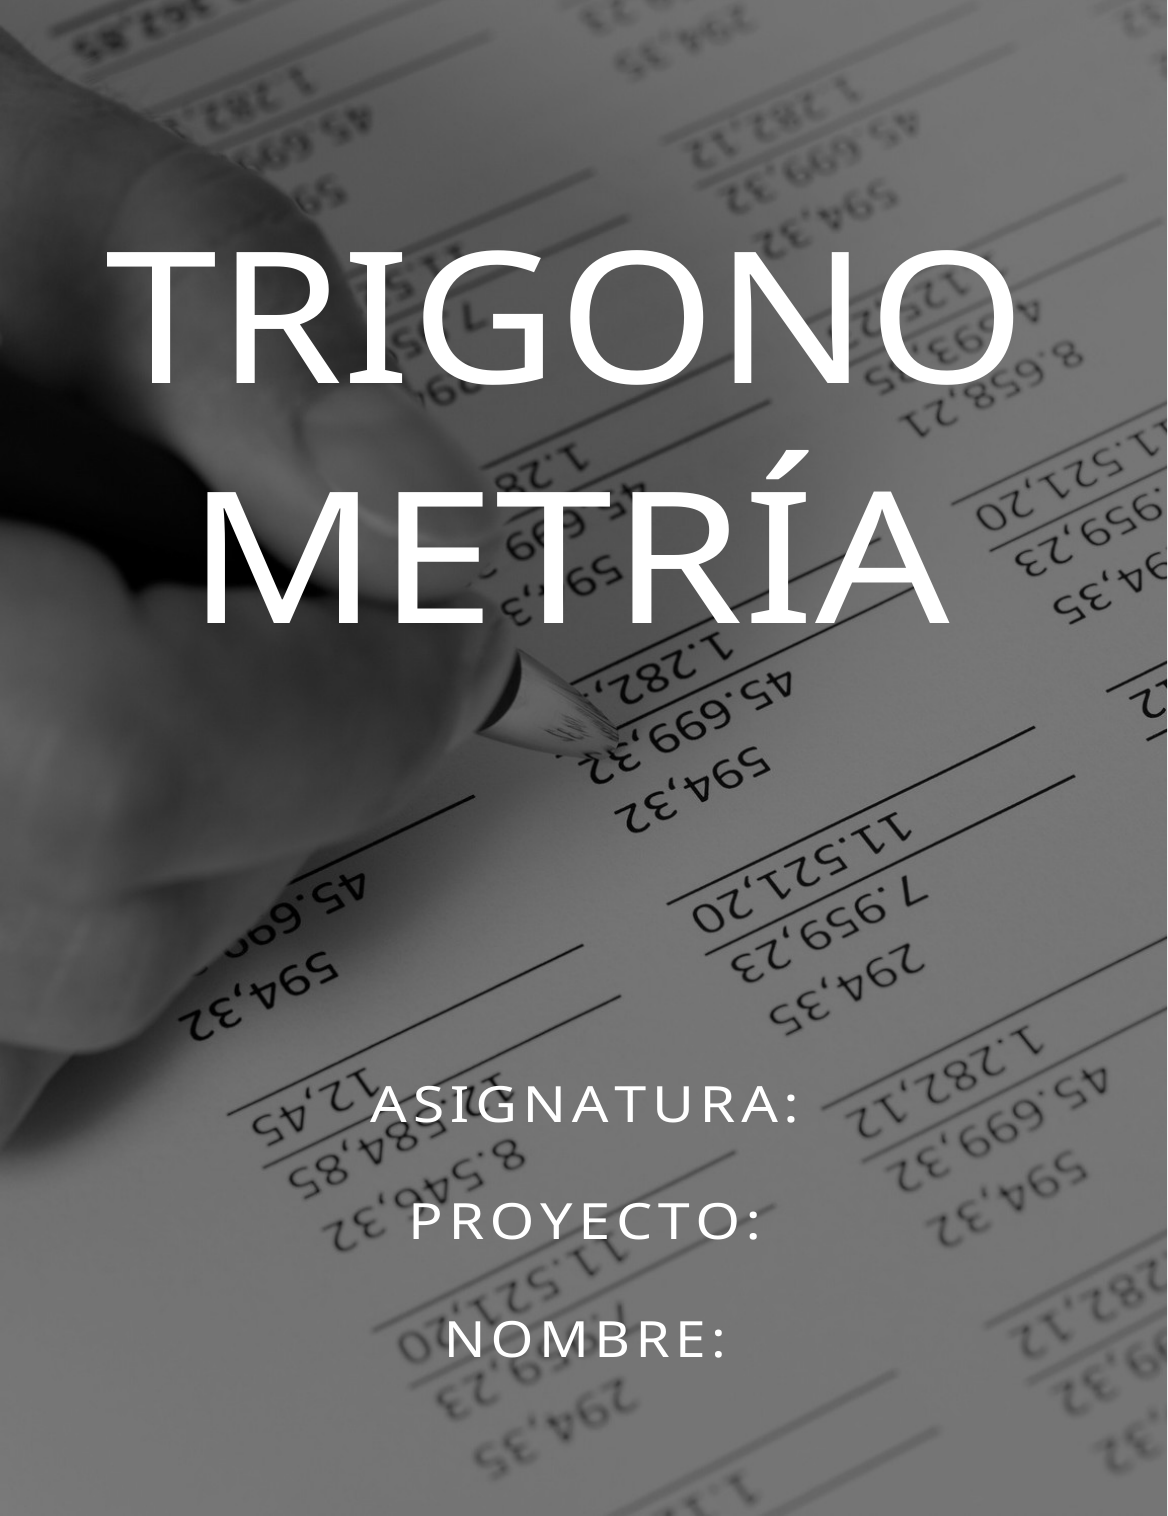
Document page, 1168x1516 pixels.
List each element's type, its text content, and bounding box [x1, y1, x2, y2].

text ASIGNATURA: PROYECTO: [357, 1068, 812, 1254]
text NOMBRE: FECHA: [357, 1304, 812, 1372]
picture [0, 0, 1168, 1516]
title TRIGONO METRÍA [106, 187, 1074, 677]
